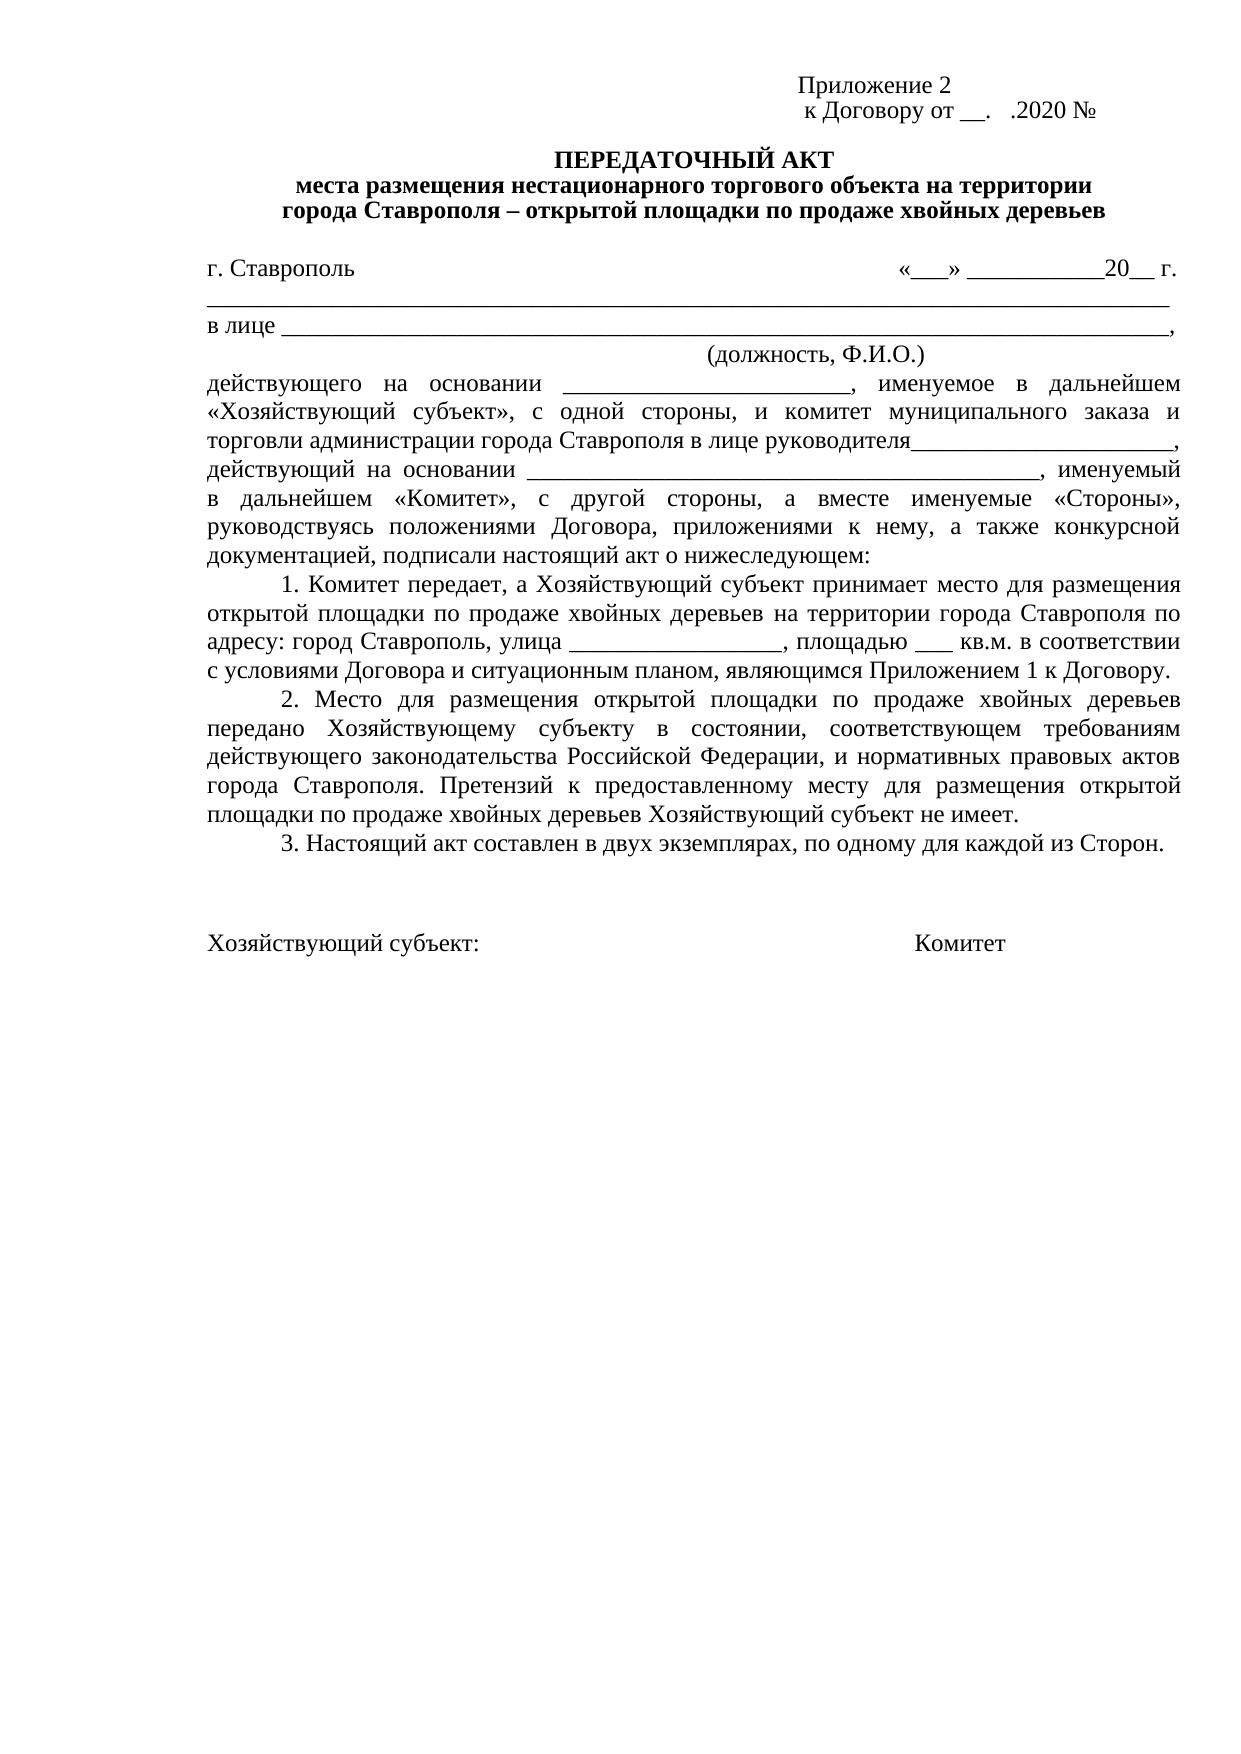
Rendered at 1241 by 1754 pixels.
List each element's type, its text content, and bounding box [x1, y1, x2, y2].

text _____________________________________________________________________________ [207, 281, 1181, 310]
text (должность, Ф.И.О.) [207, 339, 1181, 368]
text Хозяйствующий субъект: Комитет [207, 931, 1181, 956]
text 2. Место для размещения открытой площадки по продаже хвойных деревьев передано Хозяйствующему субъекту в состоянии, соответствующем требованиям действующего законодательства Российской Федерации, и нормативных правовых актов города Ставрополя. Претензий к предоставленному месту для размещения открытой площадки по продаже хвойных деревьев Хозяйствующий субъект не имеет. [207, 684, 1181, 828]
text 3. Настоящий акт составлен в двух экземплярах, по одному для каждой из Сторон. [207, 828, 1181, 856]
text в лице _______________________________________________________________________, [207, 310, 1181, 339]
text к Договору от __. .2020 № [207, 99, 1181, 124]
text Приложение 2 [797, 74, 1181, 99]
text г. Ставрополь «___» ___________20__ г. [207, 253, 1181, 281]
text места размещения нестационарного торгового объекта на территории [207, 174, 1181, 199]
text ПЕРЕДАТОЧНЫЙ АКТ [207, 149, 1181, 174]
text 1. Комитет передает, а Хозяйствующий субъект принимает место для размещения открытой площадки по продаже хвойных деревьев на территории города Ставрополя по адресу: город Ставрополь, улица _________________, площадью ___ кв.м. в соответствии с условиями Договора и ситуационным планом, являющимся Приложением 1 к Договору. [207, 569, 1181, 684]
text города Ставрополя – открытой площадки по продаже хвойных деревьев [207, 199, 1181, 224]
text действующего на основании _______________________, именуемое в дальнейшем «Хозяйствующий субъект», с одной стороны, и комитет муниципального заказа и торговли администрации города Ставрополя в лице руководителя_____________________, [207, 368, 1181, 454]
text действующий на основании _________________________________________, именуемый в дальнейшем «Комитет», с другой стороны, а вместе именуемые «Стороны», руководствуясь положениями Договора, приложениями к нему, а также конкурсной документацией, подписали настоящий акт о нижеследующем: [207, 454, 1181, 569]
